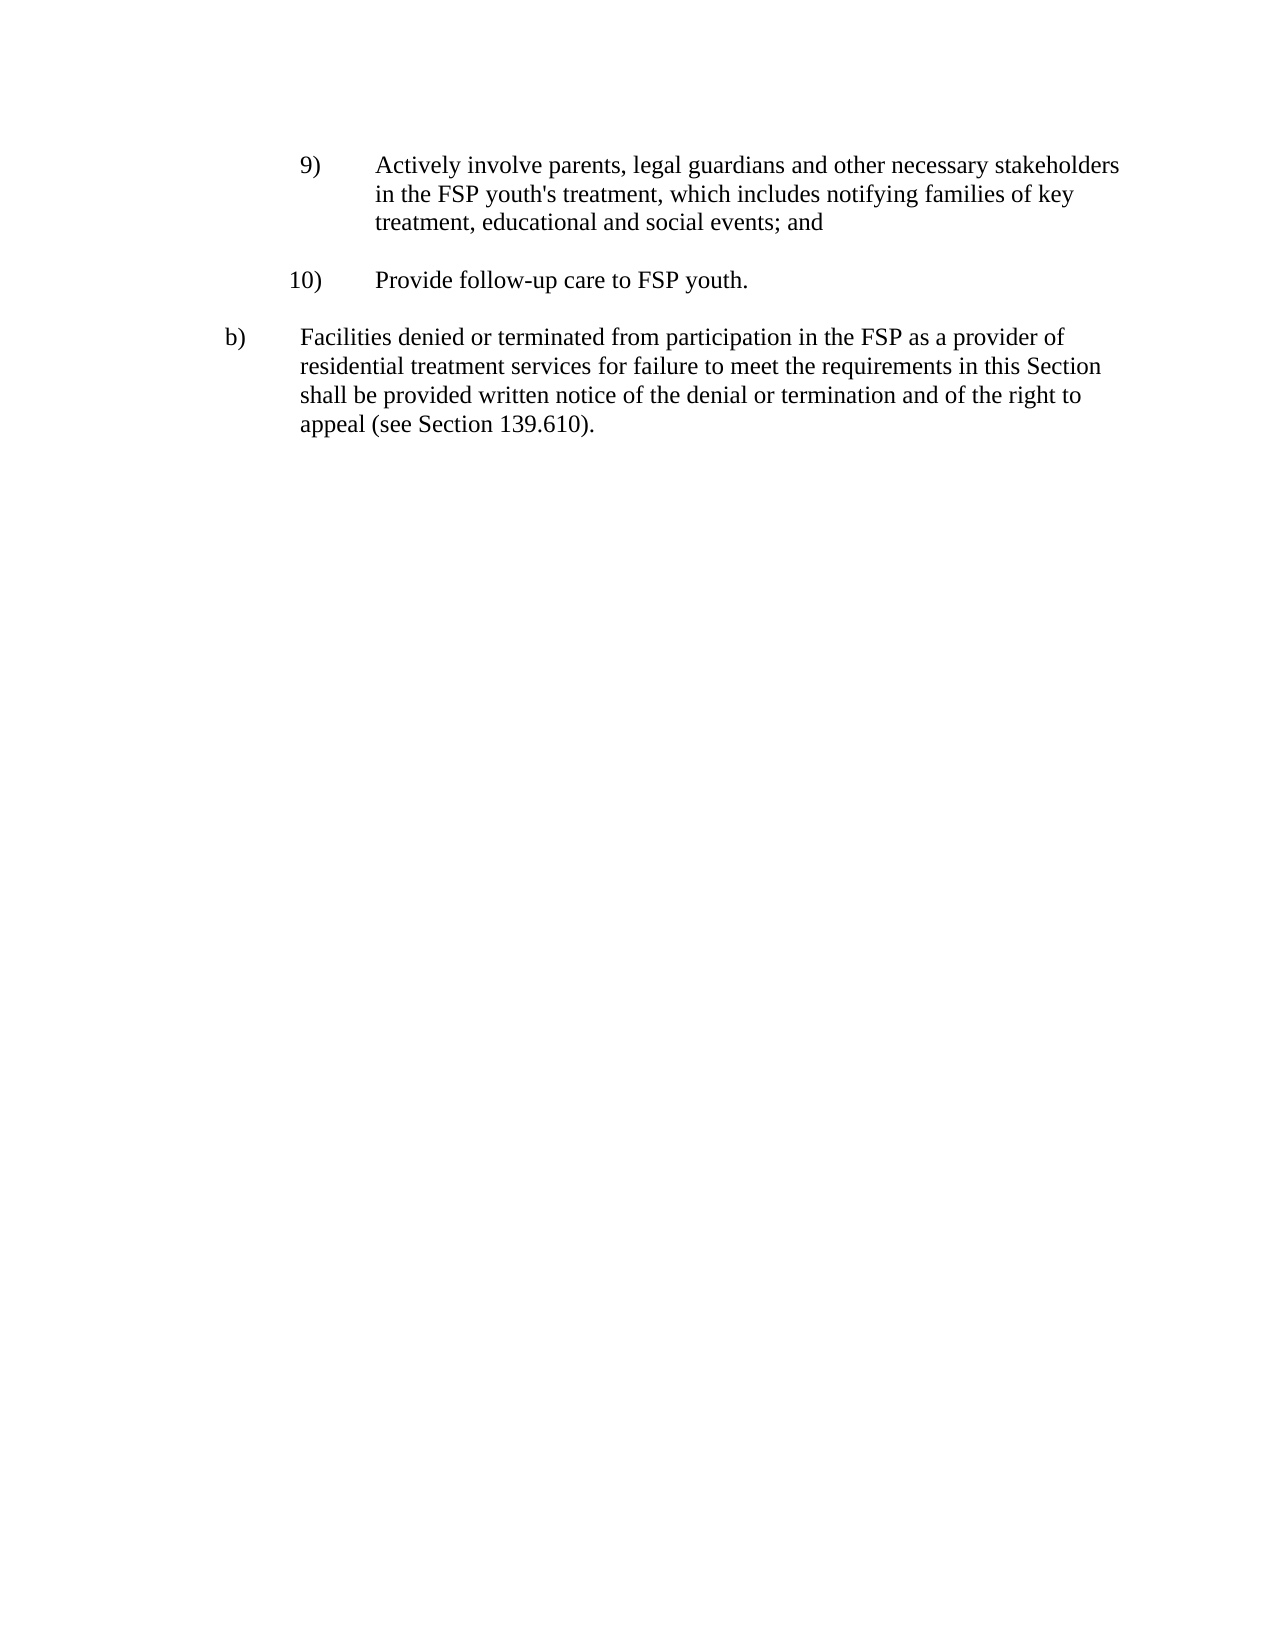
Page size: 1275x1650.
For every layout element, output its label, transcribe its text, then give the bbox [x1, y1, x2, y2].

text 10) Provide follow-up care to FSP youth. [289, 265, 1125, 294]
text b) Facilities denied or terminated from participation in the FSP as a provider of residential treatment services for failure to meet the requirements in this Section shall be provided written notice of the denial or termination and of the right to appeal (see Section 139.610). [225, 322, 1125, 437]
text 9) Actively involve parents, legal guardians and other necessary stakeholders in the FSP youth's treatment, which includes notifying families of key treatment, educational and social events; and [300, 150, 1125, 236]
